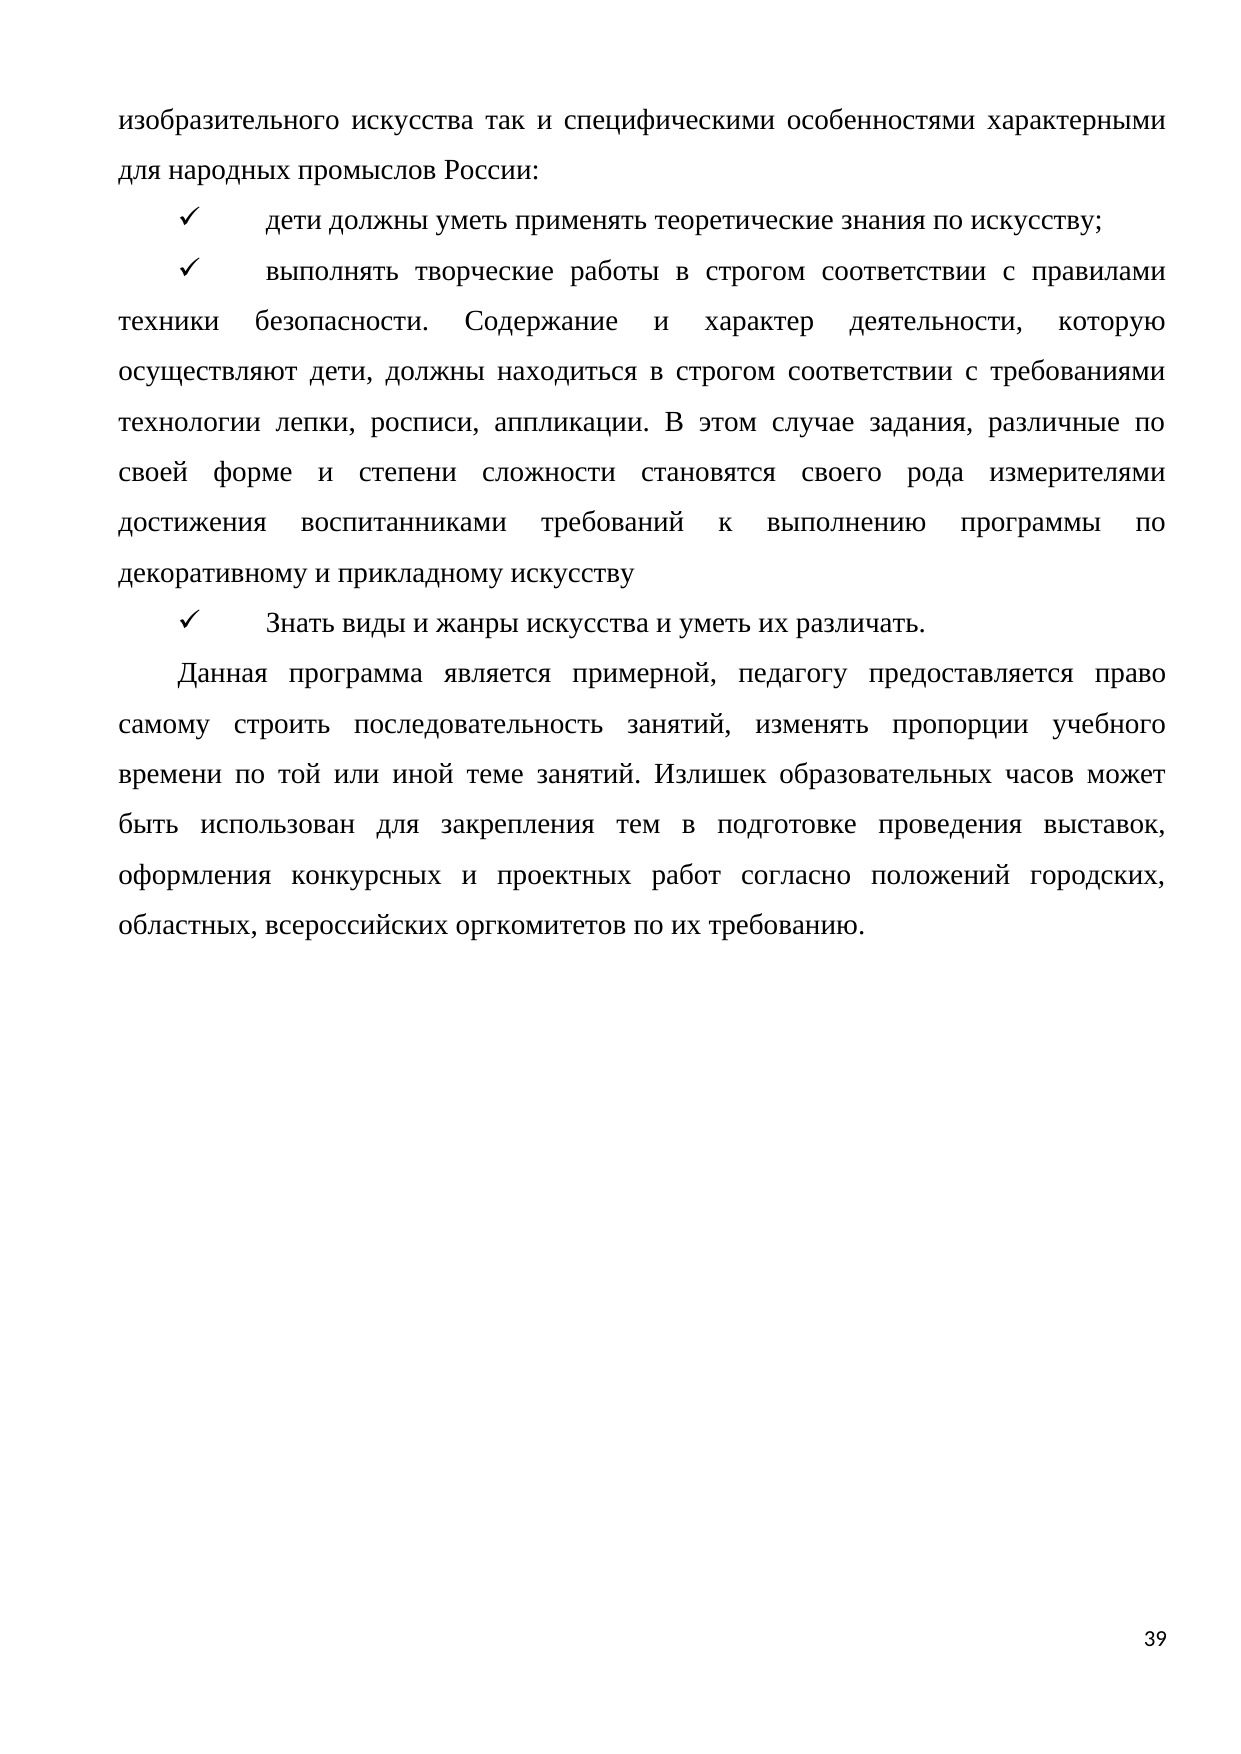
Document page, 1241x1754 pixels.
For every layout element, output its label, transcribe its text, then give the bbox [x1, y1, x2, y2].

list дети должны уметь применять теоретические знания по искусству; [118, 202, 1167, 236]
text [118, 102, 1167, 186]
list Знать виды и жанры искусства и уметь их различать. [118, 605, 1167, 639]
text Данная программа является примерной, педагогу предоставляется право самому строить последовательность занятий, изменять пропорции учебного времени по той или иной теме занятий. Излишек образовательных часов может быть использован для закрепления тем в подготовке проведения выставок, оформления конкурсных и проектных работ согласно положений городских, областных, всероссийских оргкомитетов по их требованию. [118, 656, 1167, 941]
list выполнять творческие работы в строгом соответствии с правилами техники безопасности. Содержание и характер деятельности, которую осуществляют дети, должны находиться в строгом соответствии с требованиями технологии лепки, росписи, аппликации. В этом случае задания, различные по своей форме и степени сложности становятся своего рода измерителями достижения воспитанниками требований к выполнению программы по декоративному и прикладному искусству [118, 253, 1167, 588]
